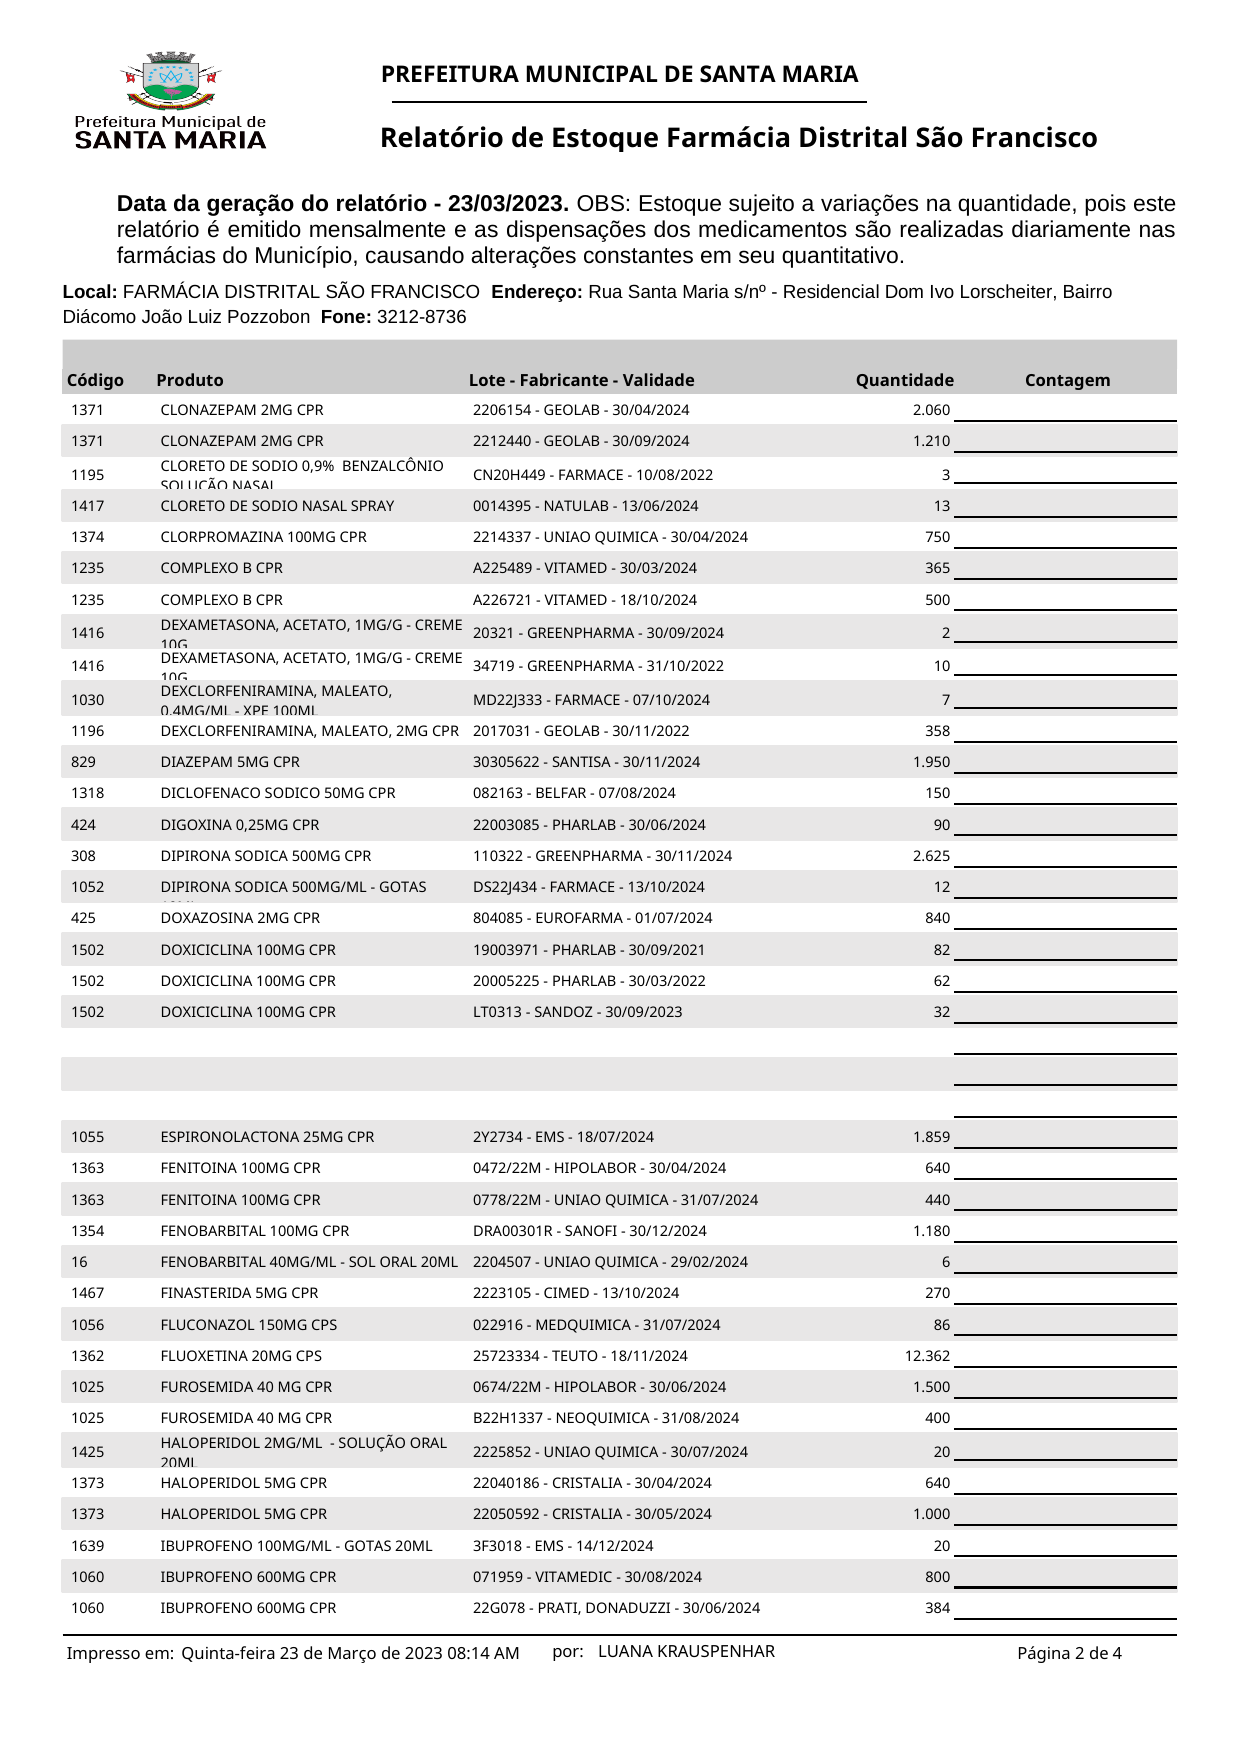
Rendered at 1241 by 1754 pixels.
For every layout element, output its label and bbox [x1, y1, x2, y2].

picture [72, 48, 273, 149]
